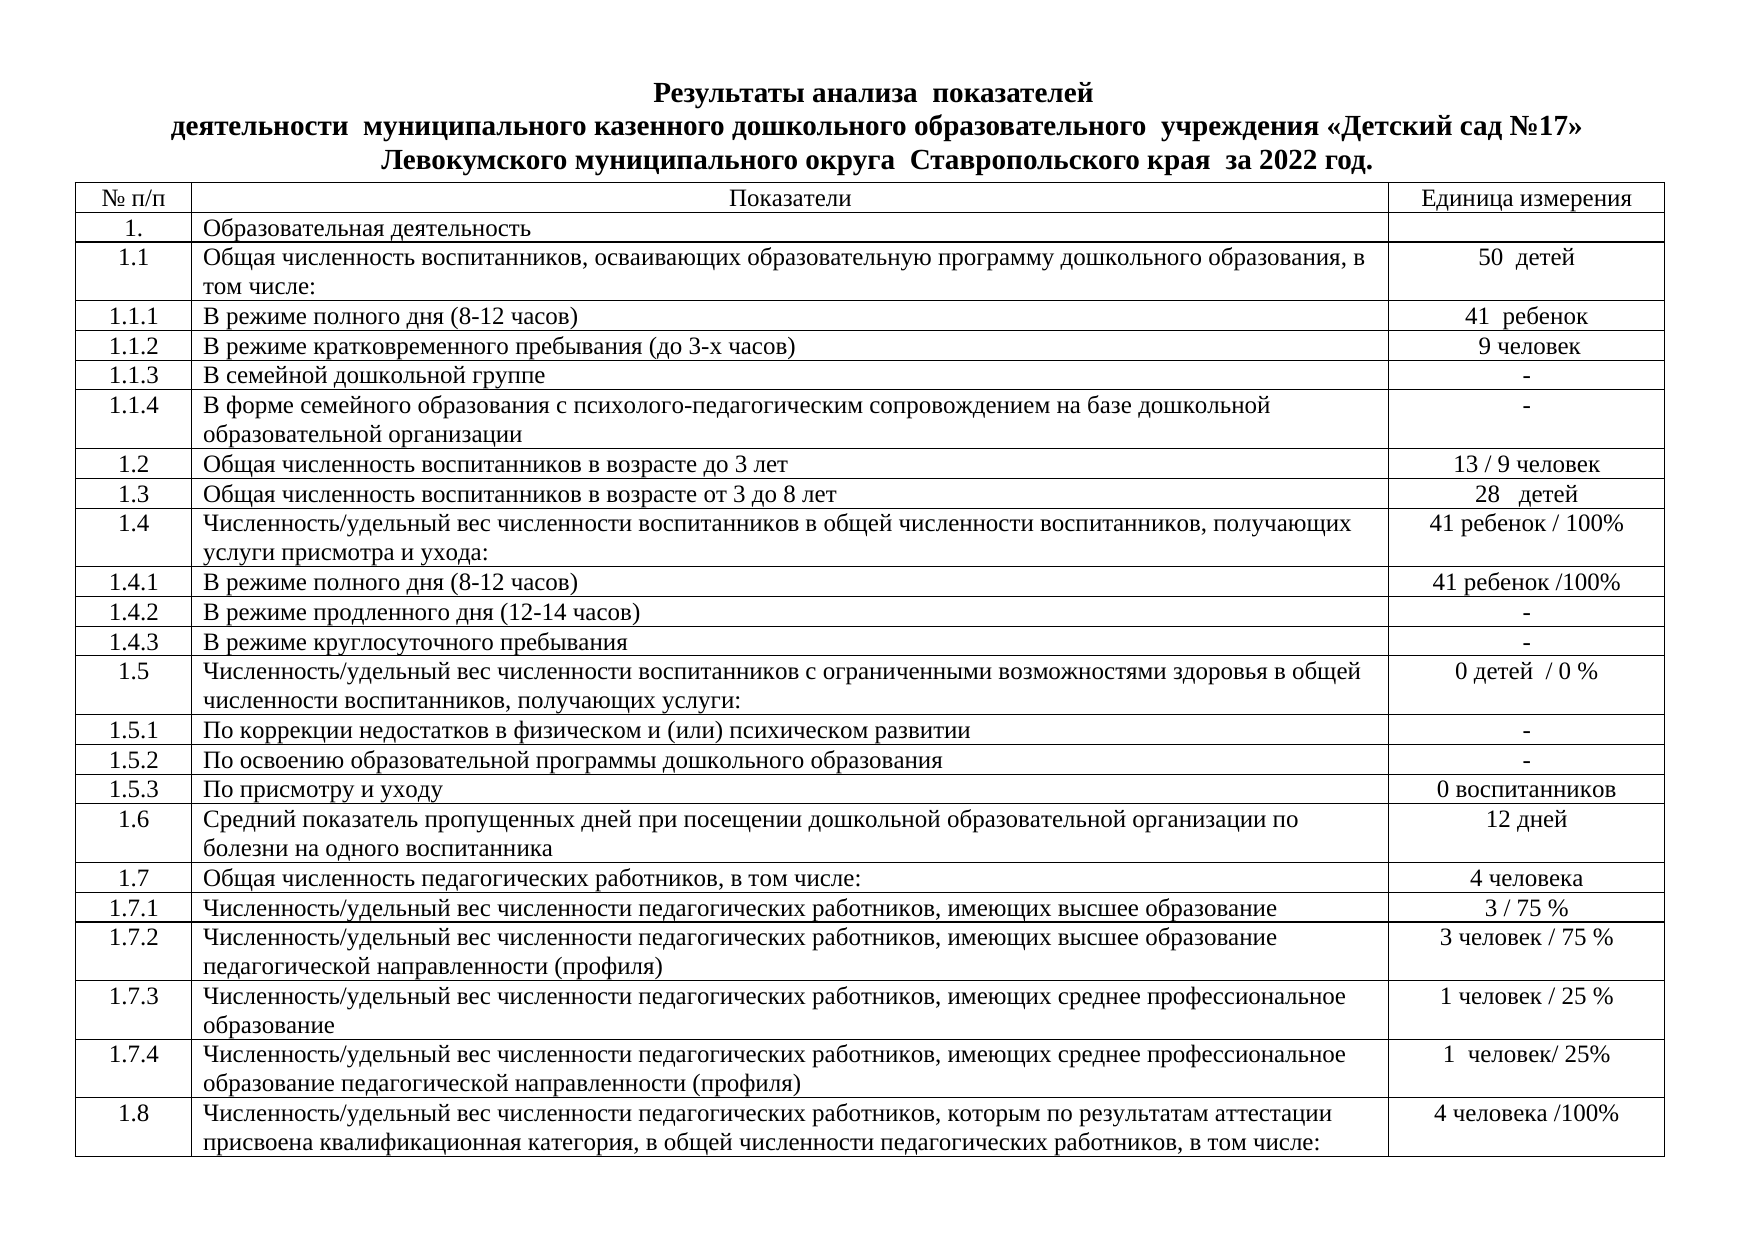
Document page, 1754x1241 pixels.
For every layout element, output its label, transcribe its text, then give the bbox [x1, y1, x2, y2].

table_cell 13 / 9 человек [1389, 449, 1664, 478]
table_cell Общая численность воспитанников, осваивающих образовательную программу дошкольного образования, в том числе: [192, 243, 1388, 300]
table_cell 1.7.1 [76, 893, 191, 921]
table_cell В режиме продленного дня (12-14 часов) [192, 597, 1388, 626]
table_cell 1.1.3 [76, 361, 191, 389]
table_cell Численность/удельный вес численности педагогических работников, имеющих среднее профессиональное образование педагогической направленности (профиля) [192, 1040, 1388, 1097]
table_cell В режиме полного дня (8-12 часов) [192, 301, 1388, 330]
table_cell 0 воспитанников [1389, 775, 1664, 803]
table_cell 1.5 [76, 656, 191, 714]
table_cell 1.4.2 [76, 597, 191, 626]
table_cell 1 человек/ 25% [1389, 1040, 1664, 1097]
table_cell Общая численность воспитанников в возрасте до 3 лет [192, 449, 1388, 478]
table_cell 41 ребенок / 100% [1389, 509, 1664, 566]
table_cell 1.7.3 [76, 981, 191, 1038]
table_cell 0 детей / 0 % [1389, 656, 1664, 714]
table_cell 1.4.1 [76, 567, 191, 596]
table_cell 41 ребенок [1389, 301, 1664, 330]
table_cell По освоению образовательной программы дошкольного образования [192, 745, 1388, 773]
table_cell 1.1.2 [76, 331, 191, 359]
table_header Показатели [192, 183, 1388, 212]
table_header Единица измерения [1389, 183, 1664, 212]
table_cell Численность/удельный вес численности педагогических работников, имеющих среднее профессиональное образование [192, 981, 1388, 1038]
table_cell 3 / 75 % [1389, 893, 1664, 921]
table_header № п/п [76, 183, 191, 212]
subtitle Результаты анализа показателей деятельности муниципального казенного дошкольного образовательного учреждения «Детский сад №17» Левокумского муниципального округа Ставропольского края за 2022 год. [75, 75, 1679, 176]
table_cell Численность/удельный вес численности педагогических работников, имеющих высшее образование [192, 893, 1388, 921]
table_cell 28 детей [1389, 479, 1664, 507]
table_cell 1.4.3 [76, 627, 191, 655]
table_cell 9 человек [1389, 331, 1664, 359]
table_cell В семейной дошкольной группе [192, 361, 1388, 389]
table_cell 1.1.4 [76, 390, 191, 448]
table_cell 1. [76, 213, 191, 241]
table_cell 1.5.3 [76, 775, 191, 803]
table_cell 1 человек / 25 % [1389, 981, 1664, 1038]
table_cell 1.6 [76, 804, 191, 862]
table_cell В форме семейного образования с психолого-педагогическим сопровождением на базе дошкольной образовательной организации [192, 390, 1388, 448]
table_cell - [1389, 745, 1664, 773]
table_cell По коррекции недостатков в физическом и (или) психическом развитии [192, 715, 1388, 744]
table_cell Образовательная деятельность [192, 213, 1388, 241]
table_cell Численность/удельный вес численности воспитанников с ограниченными возможностями здоровья в общей численности воспитанников, получающих услуги: [192, 656, 1388, 714]
table_cell 1.5.1 [76, 715, 191, 744]
table_cell Численность/удельный вес численности воспитанников в общей численности воспитанников, получающих услуги присмотра и ухода: [192, 509, 1388, 566]
table_cell 1.1 [76, 243, 191, 300]
table_cell 1.1.1 [76, 301, 191, 330]
table_cell 1.4 [76, 509, 191, 566]
table_cell 41 ребенок /100% [1389, 567, 1664, 596]
table_cell 1.7.2 [76, 923, 191, 980]
table_cell 1.2 [76, 449, 191, 478]
table_cell 50 детей [1389, 243, 1664, 300]
table_cell Общая численность педагогических работников, в том числе: [192, 863, 1388, 892]
table_cell 1.3 [76, 479, 191, 507]
table_cell 3 человек / 75 % [1389, 923, 1664, 980]
table_cell Численность/удельный вес численности педагогических работников, имеющих высшее образование педагогической направленности (профиля) [192, 923, 1388, 980]
table_cell В режиме круглосуточного пребывания [192, 627, 1388, 655]
table_cell - [1389, 597, 1664, 626]
table_cell Численность/удельный вес численности педагогических работников, которым по результатам аттестации присвоена квалификационная категория, в общей численности педагогических работников, в том числе: [192, 1098, 1388, 1156]
table_cell - [1389, 361, 1664, 389]
table_cell - [1389, 390, 1664, 448]
table_cell [1389, 213, 1664, 241]
table_cell В режиме кратковременного пребывания (до 3-х часов) [192, 331, 1388, 359]
table_cell Общая численность воспитанников в возрасте от 3 до 8 лет [192, 479, 1388, 507]
table_cell - [1389, 715, 1664, 744]
table_cell 12 дней [1389, 804, 1664, 862]
table_cell 1.8 [76, 1098, 191, 1156]
table_cell 4 человека /100% [1389, 1098, 1664, 1156]
table_cell 1.7 [76, 863, 191, 892]
table_cell Средний показатель пропущенных дней при посещении дошкольной образовательной организации по болезни на одного воспитанника [192, 804, 1388, 862]
table_cell - [1389, 627, 1664, 655]
table_cell 1.5.2 [76, 745, 191, 773]
table_cell В режиме полного дня (8-12 часов) [192, 567, 1388, 596]
table_cell По присмотру и уходу [192, 775, 1388, 803]
table_cell 1.7.4 [76, 1040, 191, 1097]
table_cell 4 человека [1389, 863, 1664, 892]
